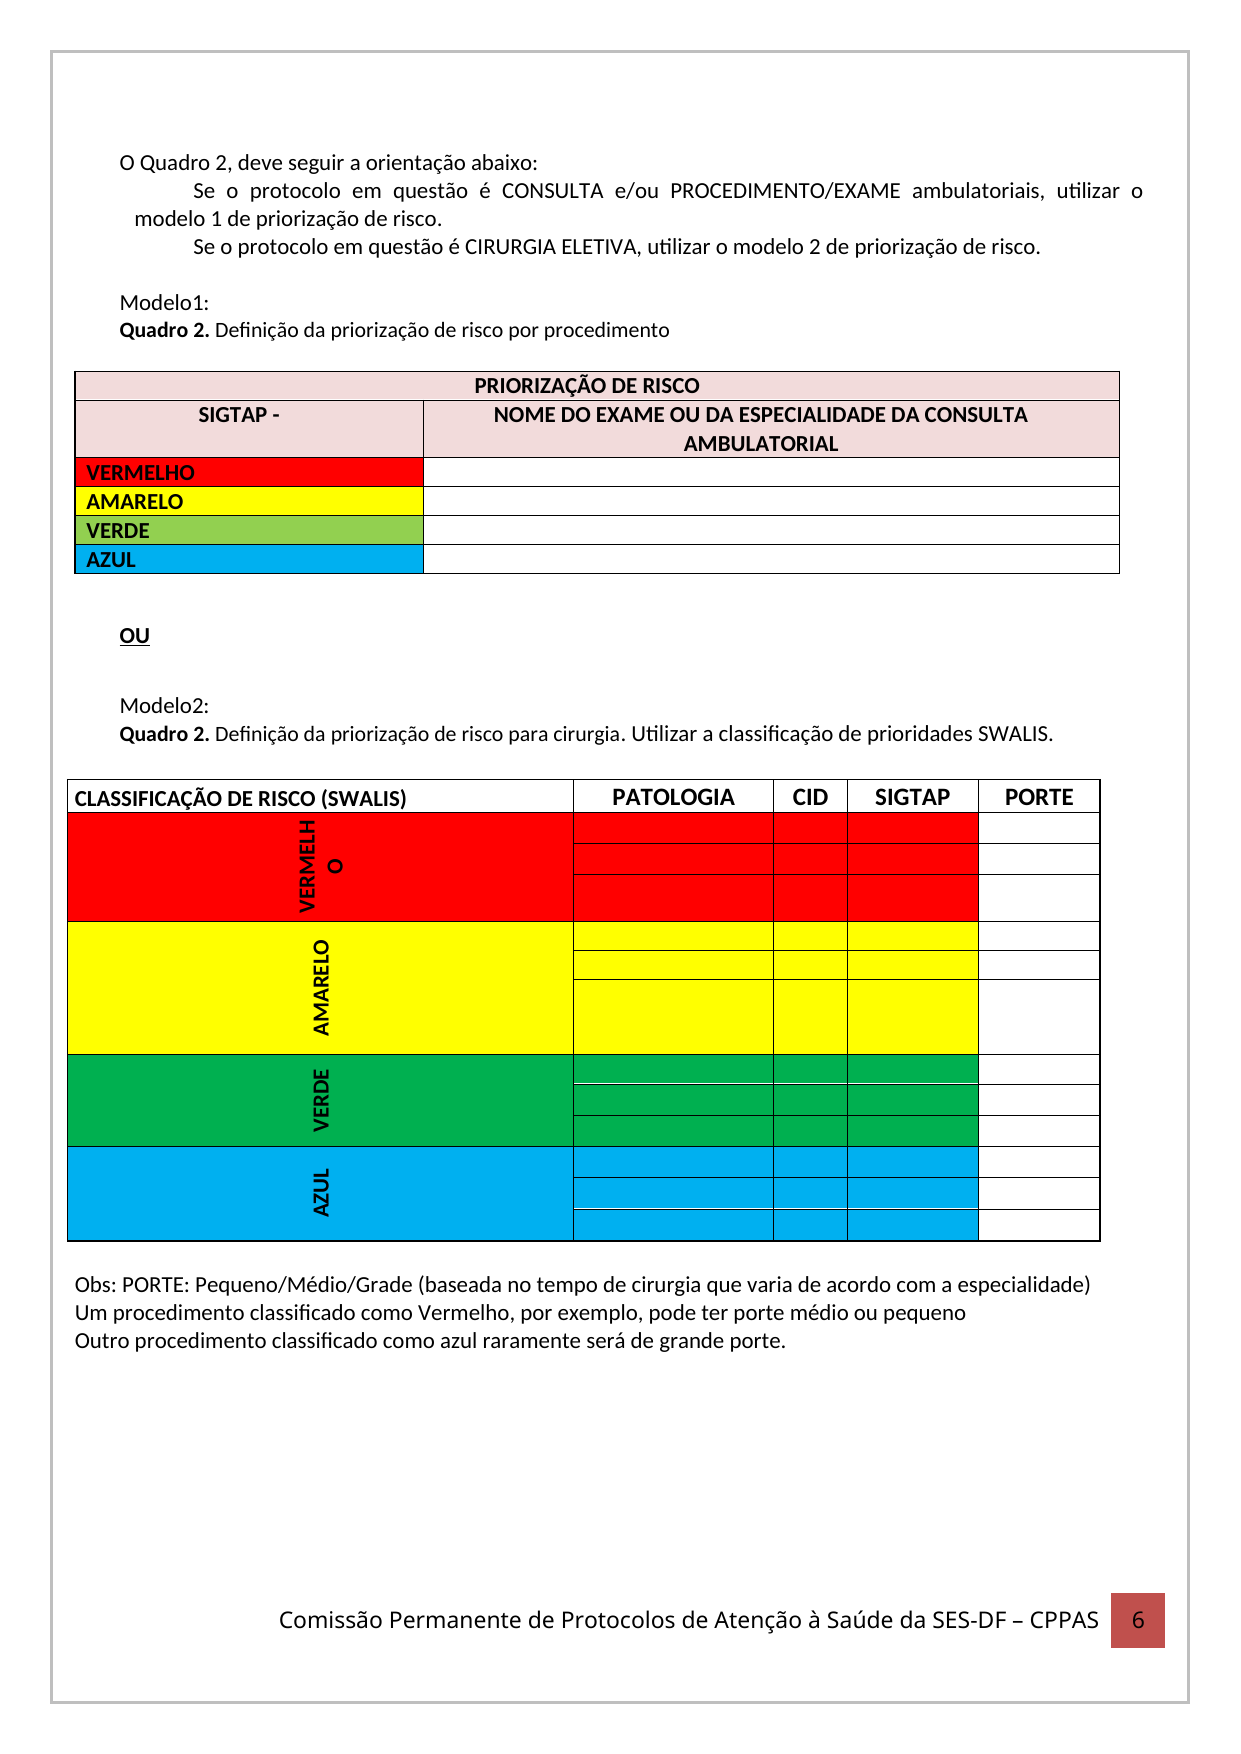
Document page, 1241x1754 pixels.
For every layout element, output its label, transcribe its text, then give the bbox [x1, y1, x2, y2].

table_cell [774, 951, 847, 979]
table_cell AMARELO [76, 487, 423, 515]
table_cell [848, 844, 978, 874]
table_cell NOME DO EXAME OU DA ESPECIALIDADE DA CONSULTA AMBULATORIAL [424, 401, 1119, 457]
table_cell [979, 1085, 1099, 1115]
table_cell [979, 1055, 1099, 1083]
table_cell [774, 1147, 847, 1177]
table_cell [574, 875, 773, 921]
table_header PATOLOGIA [574, 780, 773, 812]
table_cell [848, 1055, 978, 1083]
table_cell [574, 1210, 773, 1240]
table_cell VERDE [76, 516, 423, 544]
text Se o protocolo em questão é CIRURGIA ELETIVA, utilizar o modelo 2 de priorização de risco. [134, 232, 1144, 260]
table_cell [848, 1147, 978, 1177]
table_cell [424, 487, 1119, 515]
table_cell [848, 1210, 978, 1240]
table_cell [774, 844, 847, 874]
table_cell [848, 951, 978, 979]
table_cell [574, 951, 773, 979]
table_cell [424, 458, 1119, 486]
table_cell [774, 1116, 847, 1146]
table_cell [979, 1210, 1099, 1240]
table_cell [979, 922, 1099, 950]
table_cell Obs: PORTE: Pequeno/Médio/Grade (baseada no tempo de cirurgia que varia de acordo com a especialidade) Um procedimento classificado como Vermelho, por exemplo, pode ter porte médio ou pequeno Outro procedimento classificado como azul raramente será de grande porte. [67, 1242, 1100, 1410]
table_header SIGTAP [848, 780, 978, 812]
text Modelo1: [119, 288, 1145, 316]
table_cell [774, 875, 847, 921]
text OU [75, 621, 1145, 649]
table_cell [774, 1055, 847, 1083]
table_cell [574, 1055, 773, 1083]
table_cell [979, 980, 1099, 1054]
table_cell [979, 951, 1099, 979]
table_cell AZUL [68, 1147, 573, 1240]
table_cell [774, 1210, 847, 1240]
table_cell [574, 980, 773, 1054]
table_cell [574, 844, 773, 874]
table_cell [848, 1116, 978, 1146]
table_cell [979, 875, 1099, 921]
table_cell [979, 1116, 1099, 1146]
text Quadro 2. Definição da priorização de risco para cirurgia. Utilizar a classificação de prioridades SWALIS. [75, 719, 1165, 747]
table_header CID [774, 780, 847, 812]
table_cell [574, 1116, 773, 1146]
table_cell SIGTAP - [76, 401, 423, 457]
table_cell [979, 1147, 1099, 1177]
table_cell [774, 980, 847, 1054]
table_cell [574, 1147, 773, 1177]
table_cell VERMELHO [76, 458, 423, 486]
table_cell [774, 813, 847, 843]
table_cell AMARELO [68, 922, 573, 1054]
table_cell [848, 980, 978, 1054]
table_cell [848, 1178, 978, 1208]
table_cell [979, 1178, 1099, 1208]
table_cell [848, 875, 978, 921]
table_cell [979, 844, 1099, 874]
table_cell AZUL [76, 545, 423, 573]
text O Quadro 2, deve seguir a orientação abaixo: [119, 148, 1144, 176]
table_cell [574, 1178, 773, 1208]
text Quadro 2. Definição da priorização de risco por procedimento [119, 316, 1144, 342]
table_cell [424, 545, 1119, 573]
table_cell [424, 516, 1119, 544]
table_cell [848, 1085, 978, 1115]
table_cell VERMELHO [68, 813, 573, 921]
text Se o protocolo em questão é CONSULTA e/ou PROCEDIMENTO/EXAME ambulatoriais, utilizar o modelo 1 de priorização de risco. [134, 176, 1144, 232]
table_cell [574, 813, 773, 843]
table_cell [574, 1085, 773, 1115]
table_cell [774, 1178, 847, 1208]
table_header PRIORIZAÇÃO DE RISCO [76, 372, 1119, 399]
table_cell [848, 922, 978, 950]
table_header PORTE [979, 780, 1099, 812]
table_header CLASSIFICAÇÃO DE RISCO (SWALIS) [68, 780, 573, 812]
table_cell [574, 922, 773, 950]
text Modelo2: [75, 691, 1165, 719]
table_cell VERDE [68, 1055, 573, 1146]
table_cell [979, 813, 1099, 843]
table_cell [848, 813, 978, 843]
table_cell [774, 922, 847, 950]
table_cell [774, 1085, 847, 1115]
